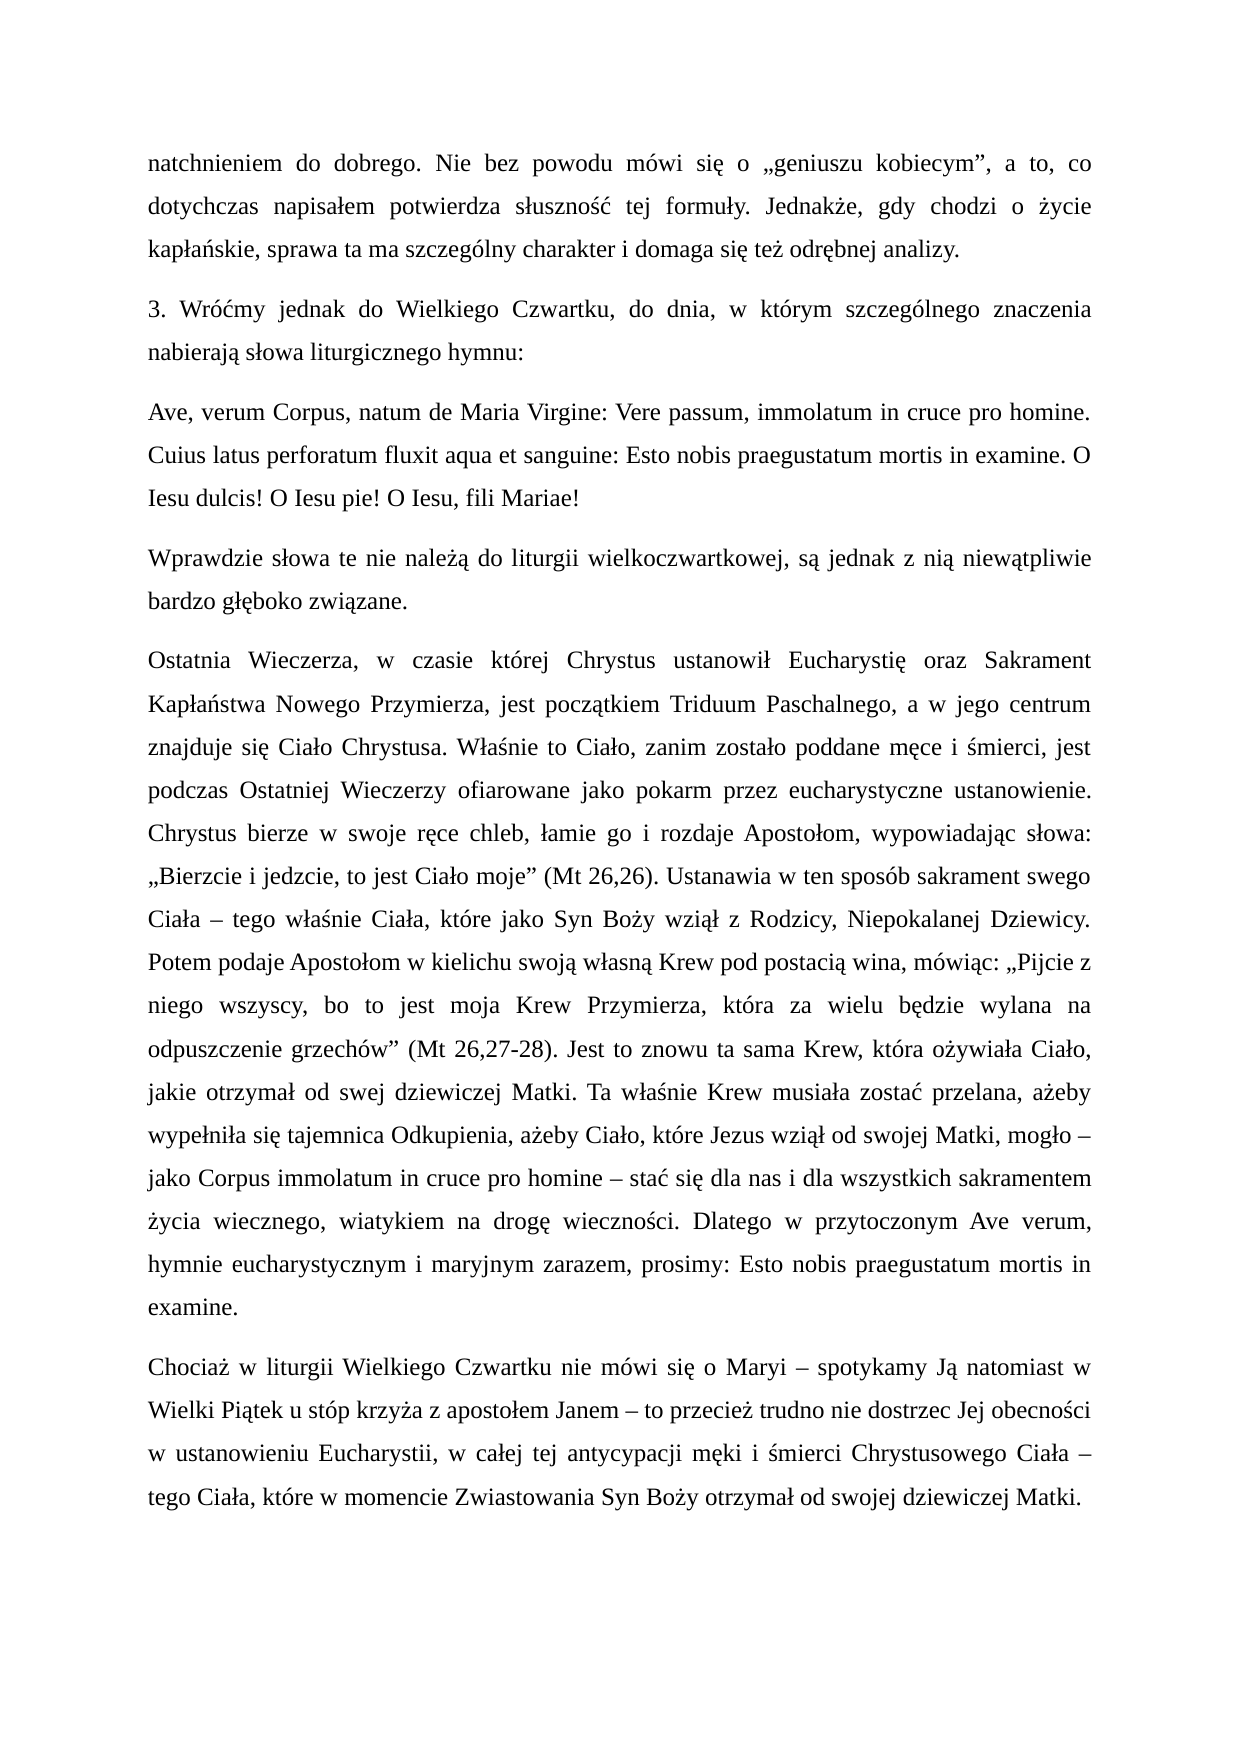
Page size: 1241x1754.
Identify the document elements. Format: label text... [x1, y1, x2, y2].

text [148, 148, 1093, 263]
text Chociaż w liturgii Wielkiego Czwartku nie mówi się o Maryi – spotykamy Ją natomiast w Wielki Piątek u stóp krzyża z apostołem Janem – to przecież trudno nie dostrzec Jej obecności w ustanowieniu Eucharystii, w całej tej antycypacji męki i śmierci Chrystusowego Ciała – tego Ciała, które w momencie Zwiastowania Syn Boży otrzymał od swojej dziewiczej Matki. [148, 1352, 1093, 1510]
text Wprawdzie słowa te nie należą do liturgii wielkoczwartkowej, są jednak z nią niewątpliwie bardzo głęboko związane. [148, 543, 1093, 614]
text 3. Wróćmy jednak do Wielkiego Czwartku, do dnia, w którym szczególnego znaczenia nabierają słowa liturgicznego hymnu: [148, 294, 1093, 366]
text Ostatnia Wieczerza, w czasie której Chrystus ustanowił Eucharystię oraz Sakrament Kapłaństwa Nowego Przymierza, jest początkiem Triduum Paschalnego, a w jego centrum znajduje się Ciało Chrystusa. Właśnie to Ciało, zanim zostało poddane męce i śmierci, jest podczas Ostatniej Wieczerzy ofiarowane jako pokarm przez eucharystyczne ustanowienie. Chrystus bierze w swoje ręce chleb, łamie go i rozdaje Apostołom, wypowiadając słowa: „Bierzcie i jedzcie, to jest Ciało moje” (Mt 26,26). Ustanawia w ten sposób sakrament swego Ciała – tego właśnie Ciała, które jako Syn Boży wziął z Rodzicy, Niepokalanej Dziewicy. Potem podaje Apostołom w kielichu swoją własną Krew pod postacią wina, mówiąc: „Pijcie z niego wszyscy, bo to jest moja Krew Przymierza, która za wielu będzie wylana na odpuszczenie grzechów” (Mt 26,27-28). Jest to znowu ta sama Krew, która ożywiała Ciało, jakie otrzymał od swej dziewiczej Matki. Ta właśnie Krew musiała zostać przelana, ażeby wypełniła się tajemnica Odkupienia, ażeby Ciało, które Jezus wziął od swojej Matki, mogło – jako Corpus immolatum in cruce pro homine – stać się dla nas i dla wszystkich sakramentem życia wiecznego, wiatykiem na drogę wieczności. Dlatego w przytoczonym Ave verum, hymnie eucharystycznym i maryjnym zarazem, prosimy: Esto nobis praegustatum mortis in examine. [148, 646, 1093, 1321]
text Ave, verum Corpus, natum de Maria Virgine: Vere passum, immolatum in cruce pro homine. Cuius latus perforatum fluxit aqua et sanguine: Esto nobis praegustatum mortis in examine. O Iesu dulcis! O Iesu pie! O Iesu, fili Mariae! [148, 397, 1093, 512]
